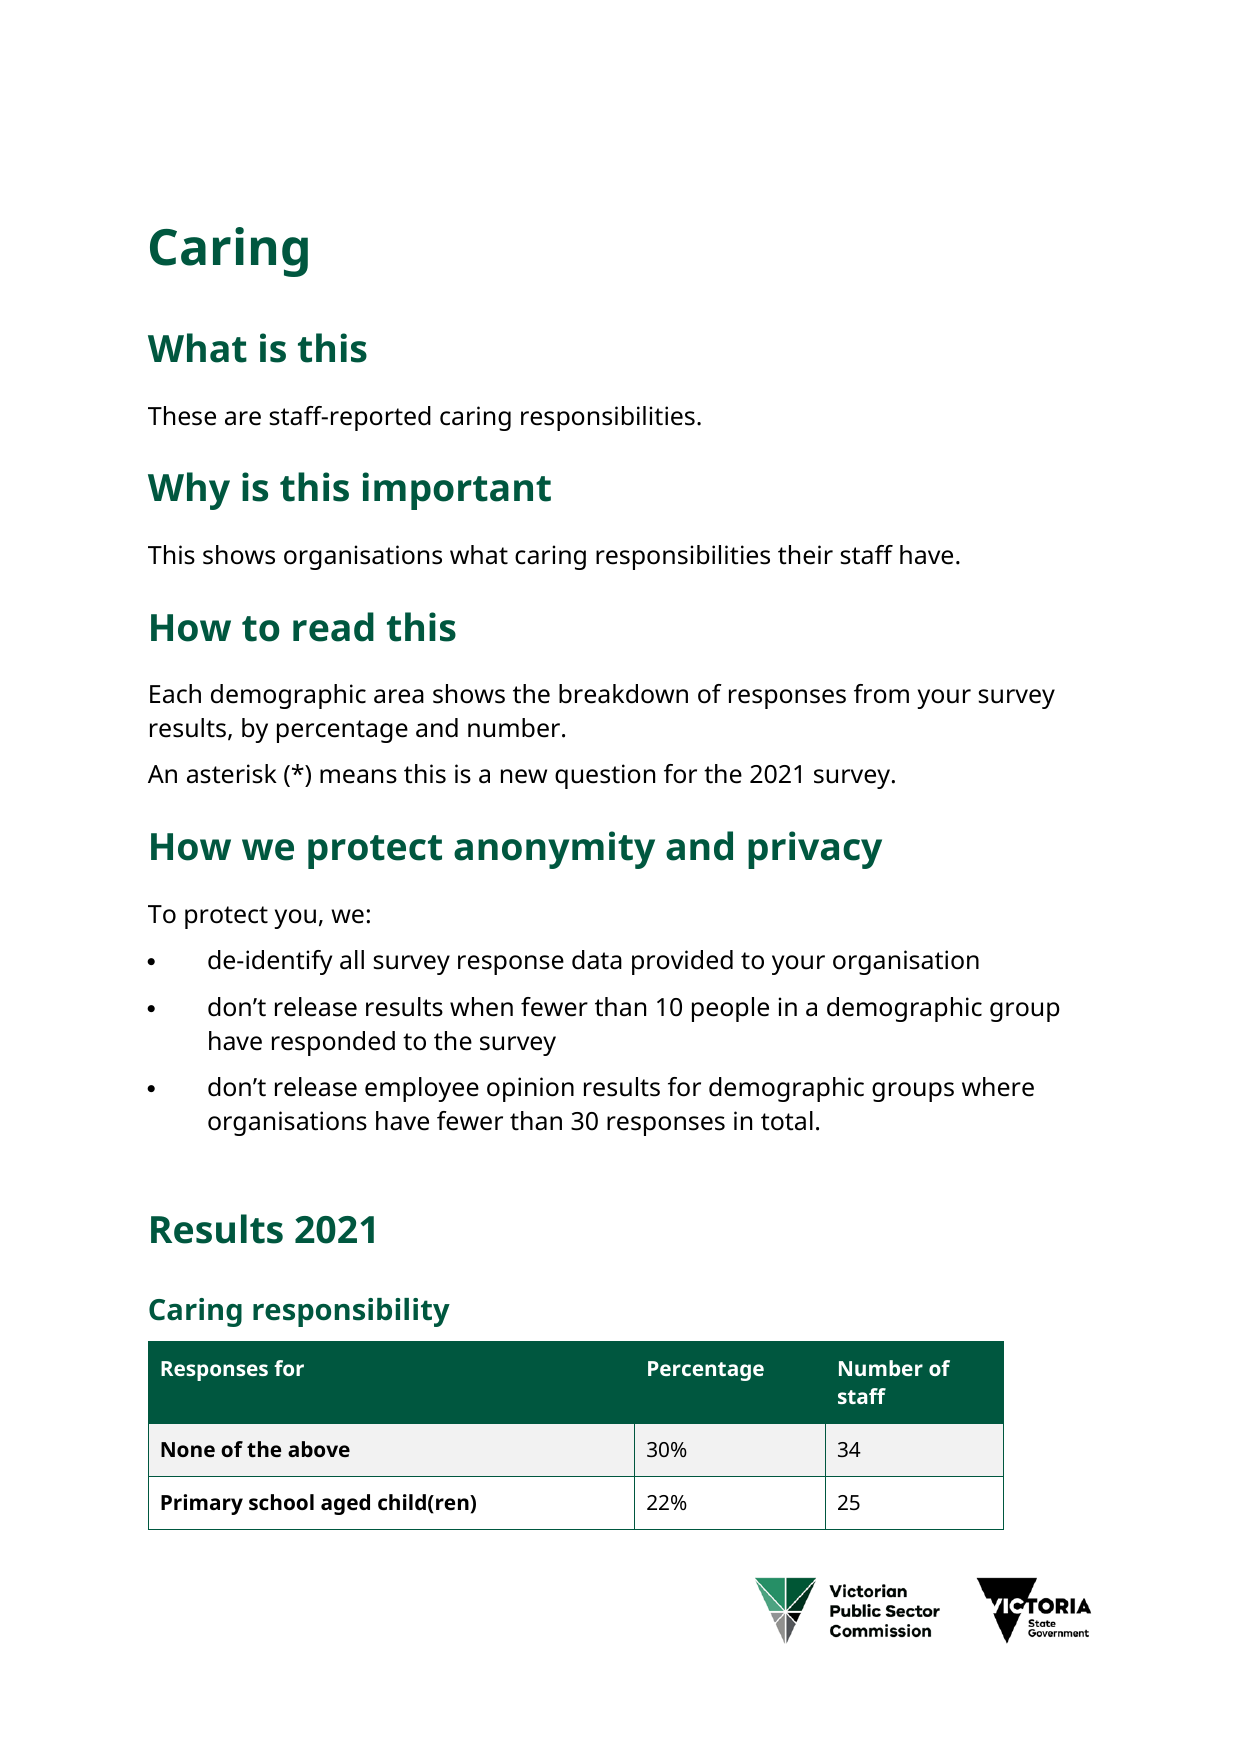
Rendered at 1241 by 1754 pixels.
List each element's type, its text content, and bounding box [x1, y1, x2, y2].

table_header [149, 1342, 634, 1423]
list don’t release results when fewer than 10 people in a demographic group have responded to the survey [148, 989, 1092, 1057]
subtitle How we protect anonymity and privacy [148, 820, 1092, 871]
picture [754, 1577, 1093, 1645]
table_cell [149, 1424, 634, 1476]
text This shows organisations what caring responsibilities their staff have. [148, 538, 1092, 572]
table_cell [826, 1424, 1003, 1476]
text To protect you, we: [148, 896, 1092, 930]
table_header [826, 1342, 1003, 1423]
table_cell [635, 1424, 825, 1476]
subtitle How to read this [148, 601, 1092, 652]
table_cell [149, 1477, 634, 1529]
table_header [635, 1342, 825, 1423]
subtitle Caring [148, 212, 1092, 280]
subtitle Why is this important [148, 462, 1092, 513]
list de-identify all survey response data provided to your organisation [148, 943, 1092, 977]
subtitle What is this [148, 323, 1092, 374]
text An asterisk (*) means this is a new question for the 2021 survey. [148, 757, 1092, 791]
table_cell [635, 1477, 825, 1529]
list don’t release employee opinion results for demographic groups where organisations have fewer than 30 responses in total. [148, 1070, 1092, 1138]
text These are staff-reported caring responsibilities. [148, 398, 1092, 433]
subtitle Results 2021 [148, 1203, 1092, 1254]
text Each demographic area shows the breakdown of responses from your survey results, by percentage and number. [148, 677, 1092, 745]
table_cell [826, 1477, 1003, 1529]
subtitle Caring responsibility [148, 1290, 1092, 1329]
